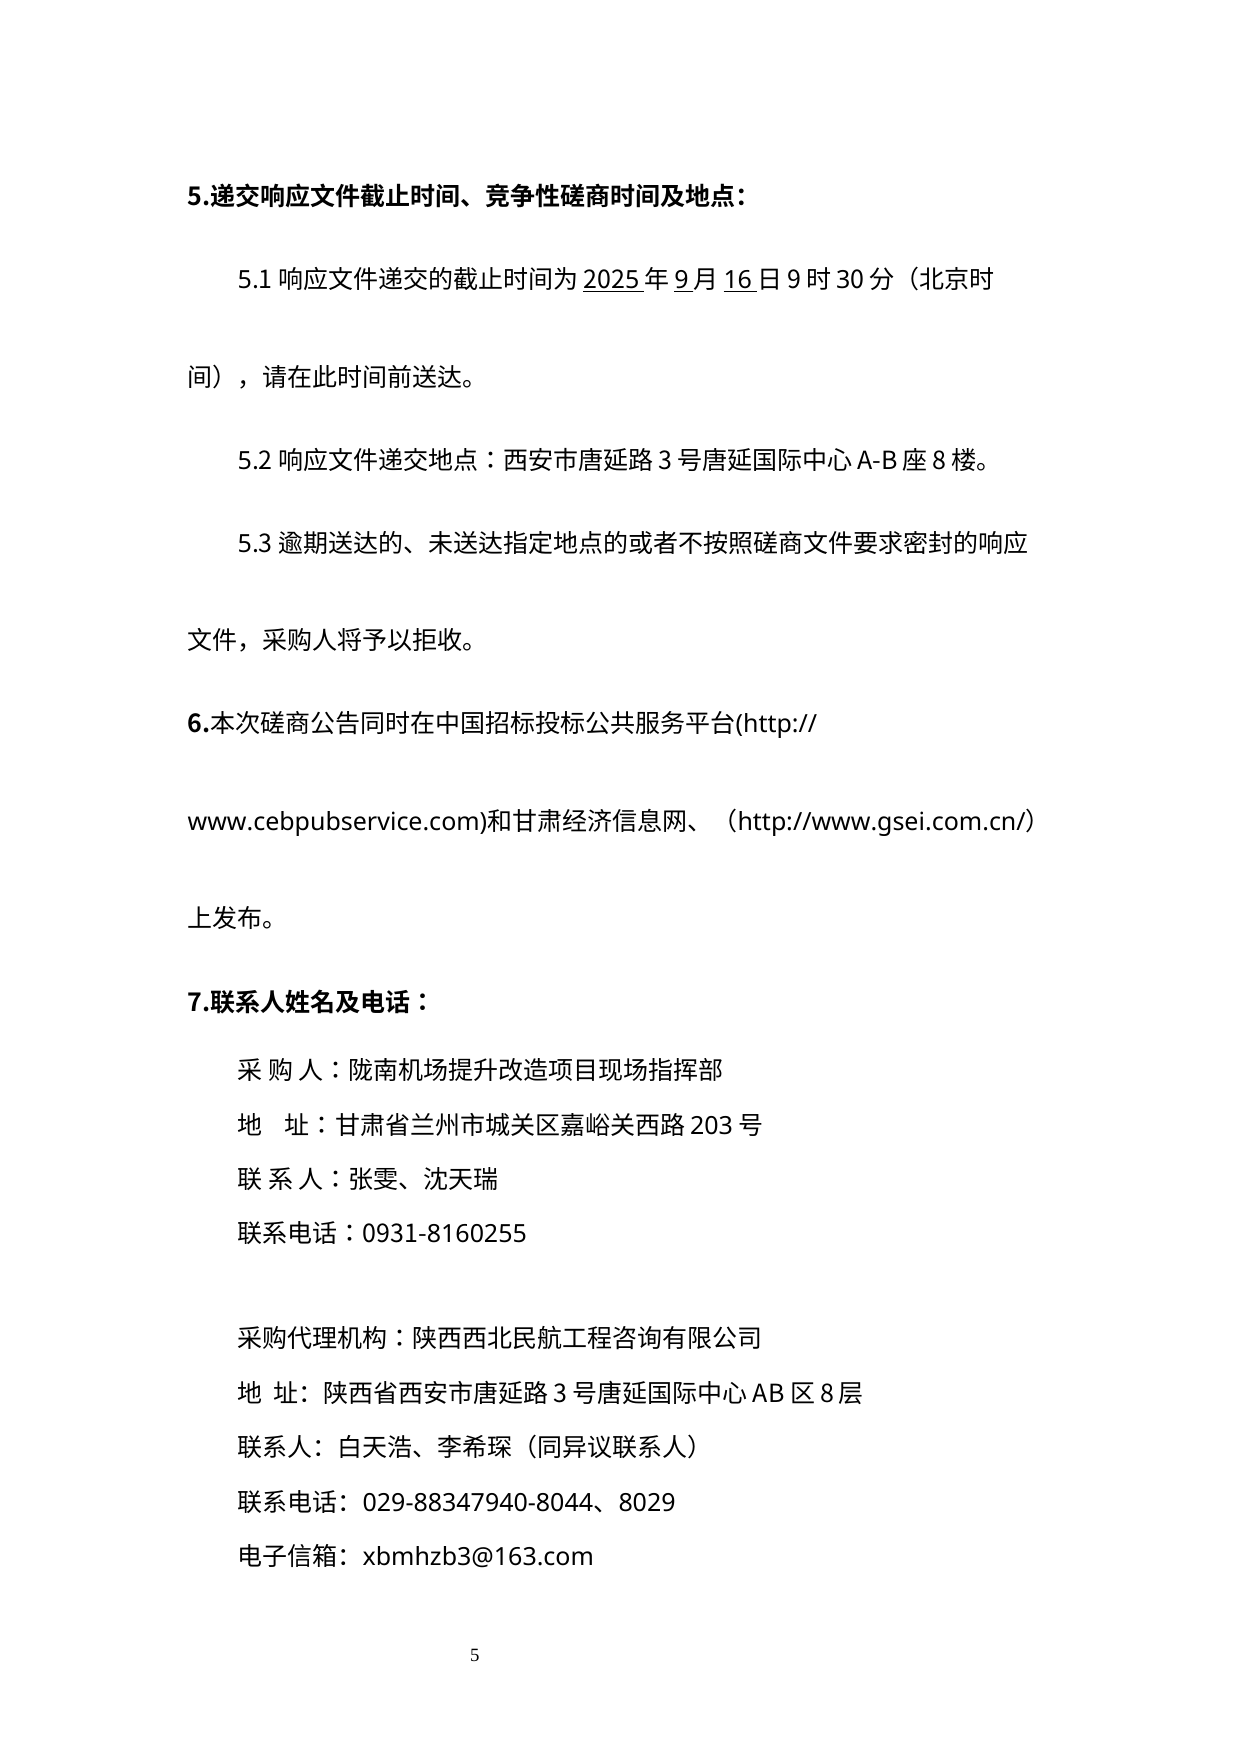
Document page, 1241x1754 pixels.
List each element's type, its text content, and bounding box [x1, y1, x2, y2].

text 5.递交响应文件截止时间、竞争性磋商时间及地点： [187, 162, 1053, 227]
text 5.3 逾期送达的、未送达指定地点的或者不按照磋商文件要求密封的响应文件，采购人将予以拒收。 [187, 509, 1053, 671]
text 5.2 响应文件递交地点：西安市唐延路3号唐延国际中心A-B座8楼。 [187, 426, 1053, 491]
text 联系人：白天浩、李希琛（同异议联系人） [187, 1428, 1053, 1464]
text 地 址：甘肃省兰州市城关区嘉峪关西路203号 [187, 1105, 1053, 1141]
text 联 系 人：张雯、沈天瑞 [187, 1159, 1053, 1196]
text 地 址：陕西省西安市唐延路3号唐延国际中心AB 区8层 [187, 1373, 1053, 1409]
text 采 购 人：陇南机场提升改造项目现场指挥部 [187, 1051, 1053, 1087]
text 电子信箱：xbmhzb3@163.com [187, 1536, 1053, 1573]
text 6.本次磋商公告同时在中国招标投标公共服务平台(http://www.cebpubservice.com)和甘肃经济信息网、（http://www.gsei.com.cn/）上发布。 [187, 689, 1053, 949]
text 联系电话：029-88347940-8044、8029 [187, 1482, 1053, 1518]
text 联系电话：0931-8160255 [187, 1214, 1053, 1250]
text 5.1 响应文件递交的截止时间为2025年9月16日9时30分（北京时间），请在此时间前送达。 [187, 245, 1053, 408]
subtitle 7.联系人姓名及电话： [187, 968, 1053, 1033]
text 采购代理机构：陕西西北民航工程咨询有限公司 [187, 1319, 1053, 1355]
